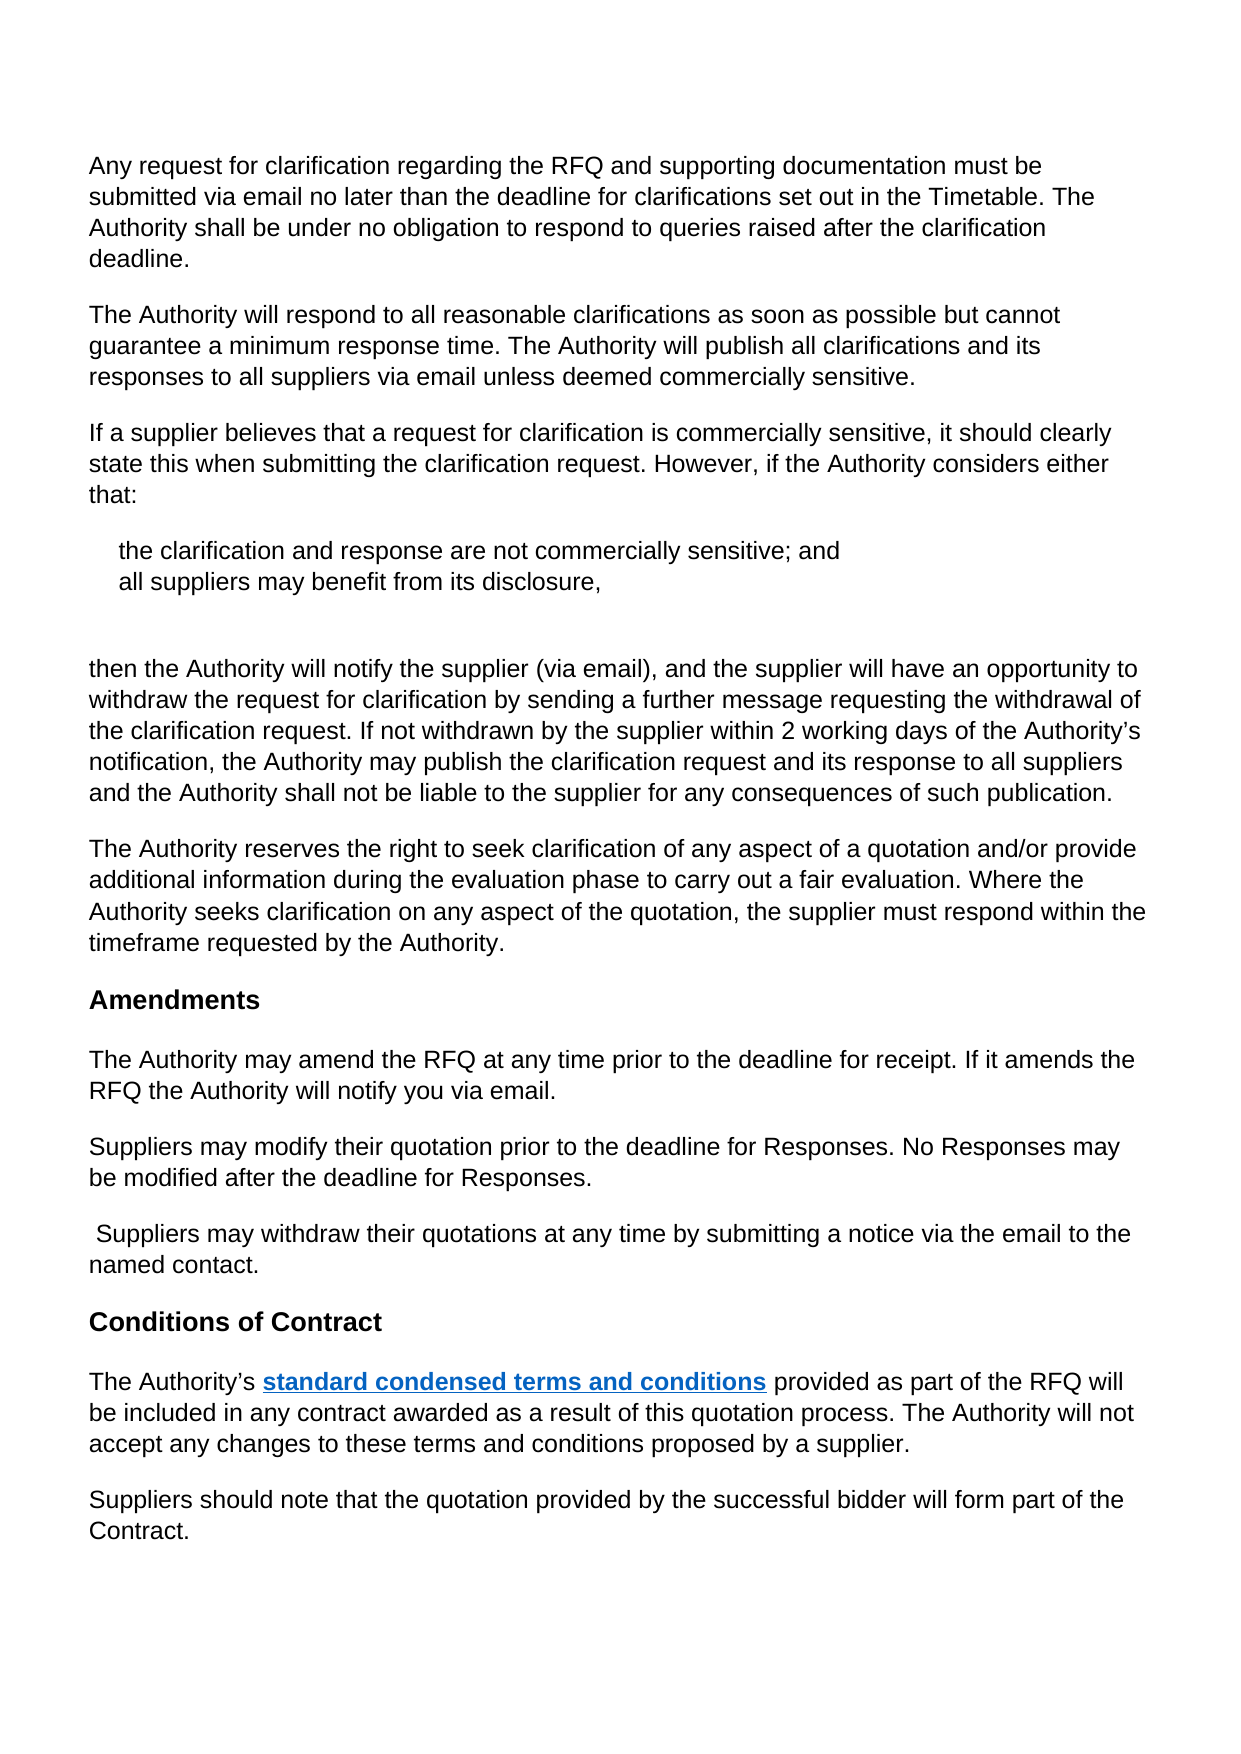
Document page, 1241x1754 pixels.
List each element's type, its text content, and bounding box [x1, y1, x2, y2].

text Conditions of Contract [89, 1306, 1152, 1337]
text Suppliers may withdraw their quotations at any time by submitting a notice via the email to the named contact. [89, 1219, 1152, 1278]
text Suppliers may modify their quotation prior to the deadline for Responses. No Responses may be modified after the deadline for Responses. [89, 1132, 1152, 1191]
text all suppliers may benefit from its disclosure, [118, 567, 1152, 596]
text The Authority will respond to all reasonable clarifications as soon as possible but cannot guarantee a minimum response time. The Authority will publish all clarifications and its responses to all suppliers via email unless deemed commercially sensitive. [89, 300, 1152, 391]
text the clarification and response are not commercially sensitive; and [118, 536, 1152, 565]
text Amendments [89, 984, 1152, 1015]
text Any request for clarification regarding the RFQ and supporting documentation must be submitted via email no later than the deadline for clarifications set out in the Timetable. The Authority shall be under no obligation to respond to queries raised after the clarification deadline. [89, 151, 1152, 273]
text Suppliers should note that the quotation provided by the successful bidder will form part of the Contract. [89, 1485, 1152, 1545]
text The Authority may amend the RFQ at any time prior to the deadline for receipt. If it amends the RFQ the Authority will notify you via email. [89, 1044, 1152, 1104]
text The Authority’s standard condensed terms and conditions provided as part of the RFQ will be included in any contract awarded as a result of this quotation process. The Authority will not accept any changes to these terms and conditions proposed by a supplier. [89, 1367, 1152, 1458]
text If a supplier believes that a request for clarification is commercially sensitive, it should clearly state this when submitting the clarification request. However, if the Authority considers either that: [89, 418, 1152, 509]
text The Authority reserves the right to seek clarification of any aspect of a quotation and/or provide additional information during the evaluation phase to carry out a fair evaluation. Where the Authority seeks clarification on any aspect of the quotation, the supplier must respond within the timeframe requested by the Authority. [89, 834, 1152, 956]
text then the Authority will notify the supplier (via email), and the supplier will have an opportunity to withdraw the request for clarification by sending a further message requesting the withdrawal of the clarification request. If not withdrawn by the supplier within 2 working days of the Authority’s notification, the Authority may publish the clarification request and its response to all suppliers and the Authority shall not be liable to the supplier for any consequences of such publication. [89, 654, 1152, 807]
